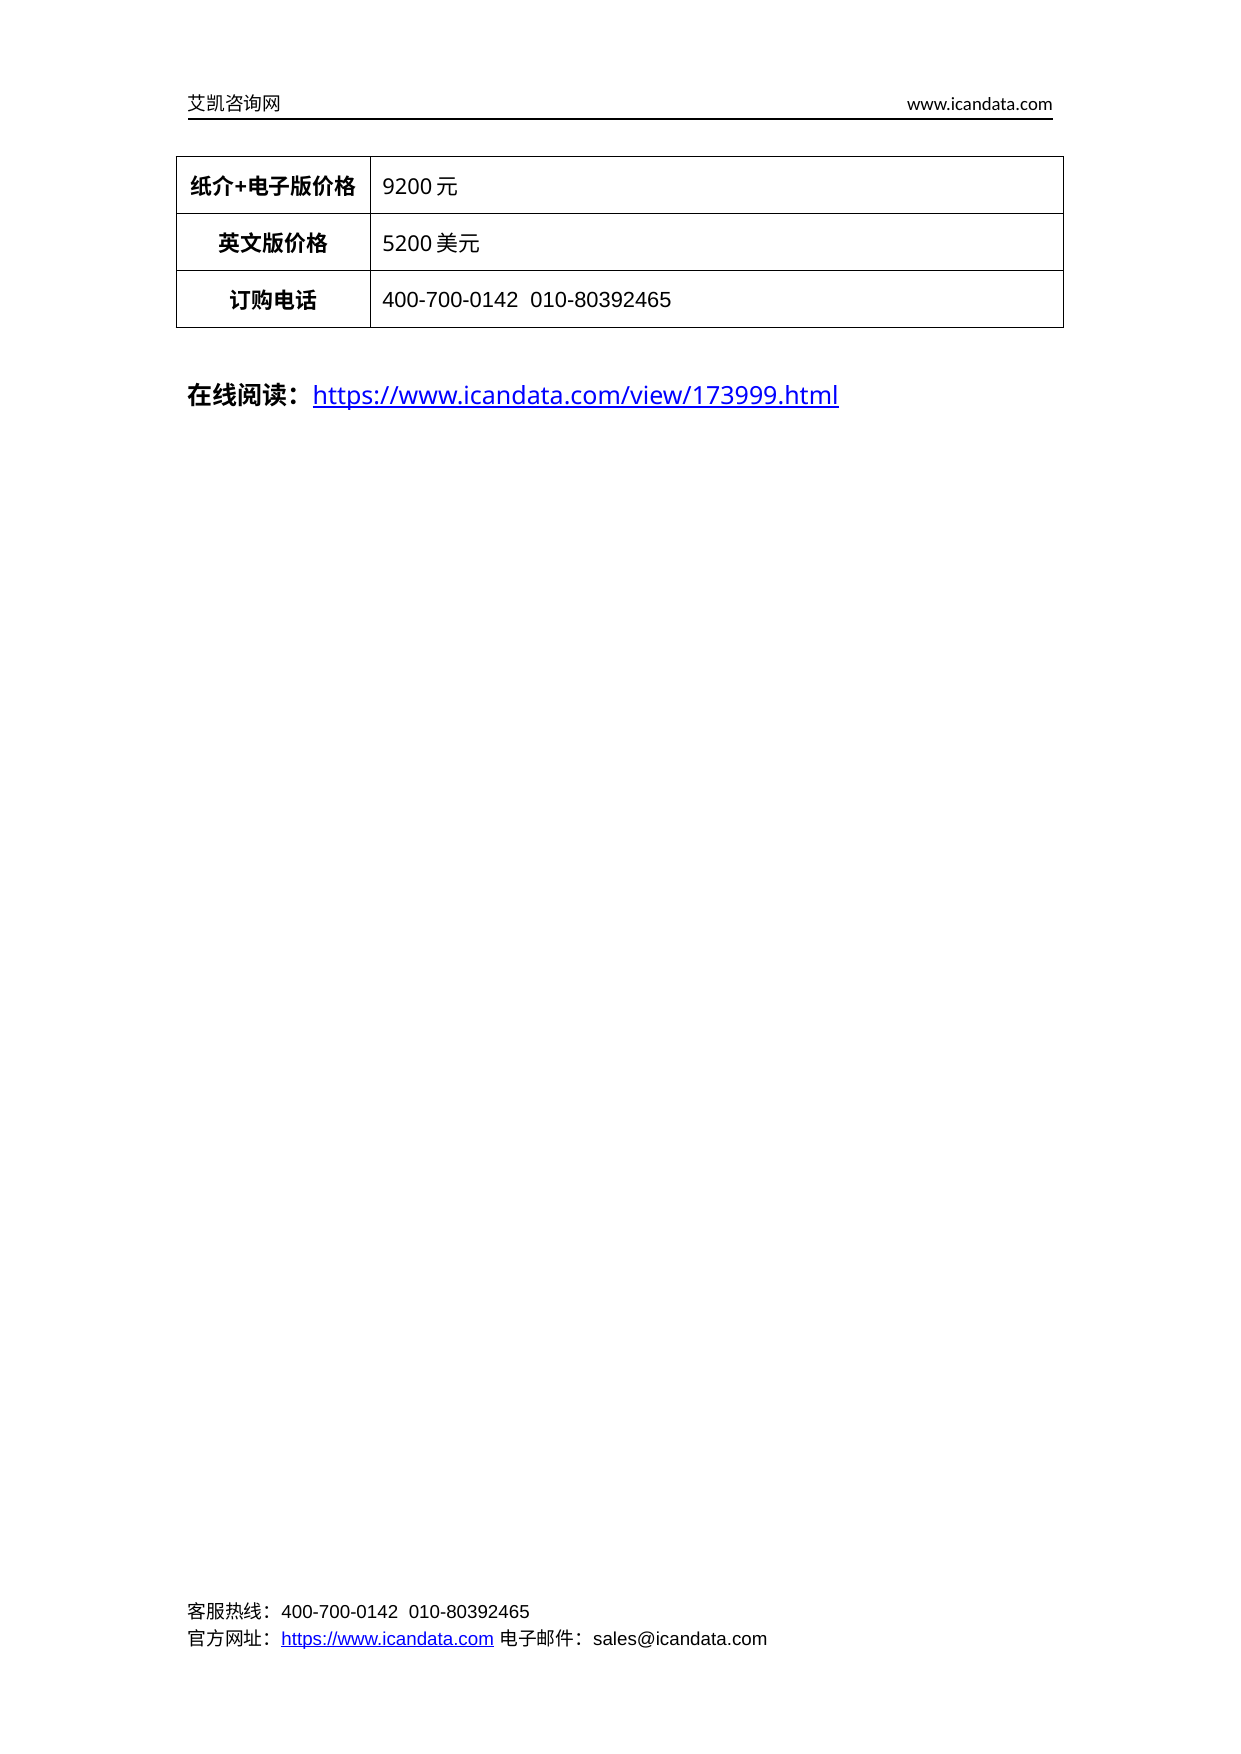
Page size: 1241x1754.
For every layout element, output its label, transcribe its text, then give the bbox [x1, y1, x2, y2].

table_cell 5200美元 [371, 214, 1063, 270]
table_cell 纸介+电子版价格 [177, 157, 370, 213]
table_cell 订购电话 [177, 271, 370, 327]
table_cell 英文版价格 [177, 214, 370, 270]
table_cell 400-700-0142 010-80392465 [371, 271, 1063, 327]
table_cell 9200元 [371, 157, 1063, 213]
text 在线阅读：https://www.icandata.com/view/173999.html [187, 361, 1053, 426]
